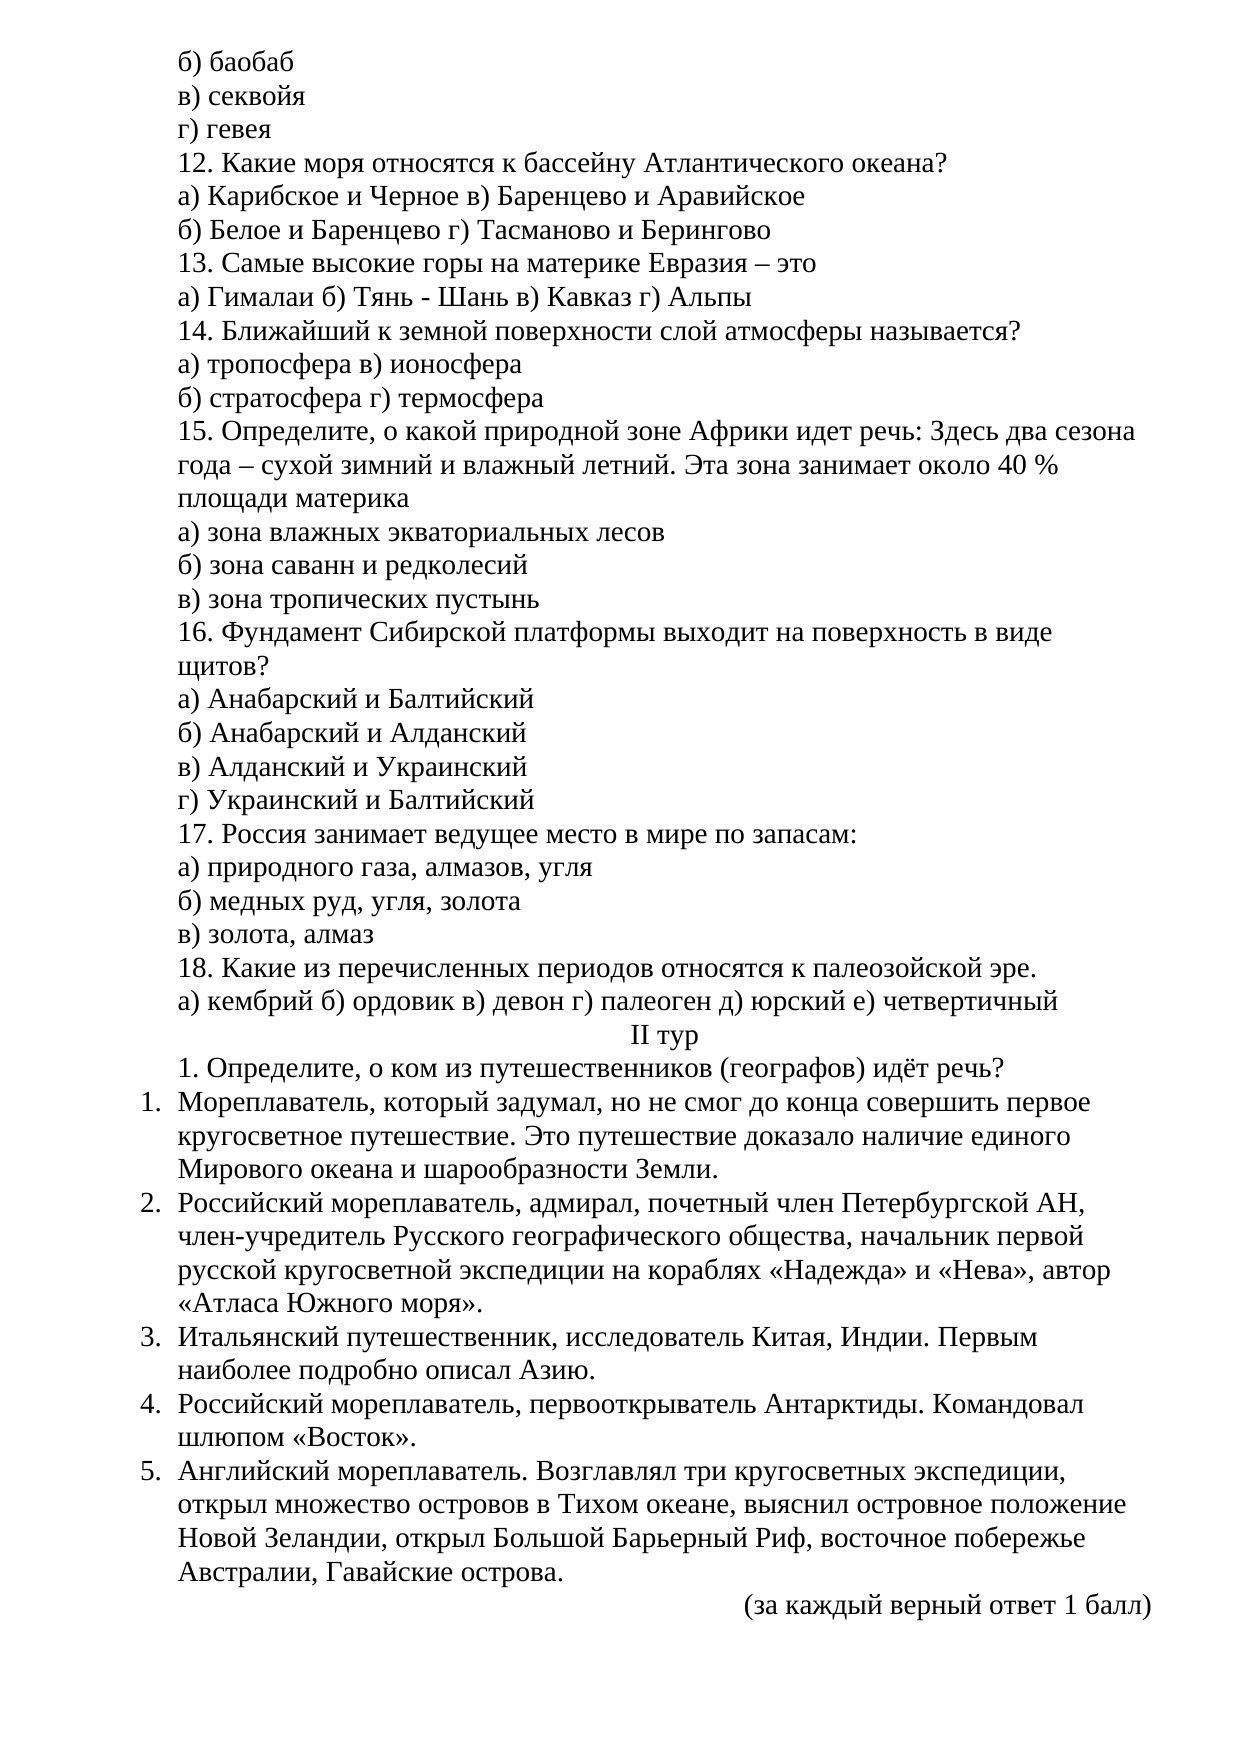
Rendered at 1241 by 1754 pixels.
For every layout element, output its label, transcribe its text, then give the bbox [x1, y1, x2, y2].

text а) природного газа, алмазов, угля [177, 849, 1152, 883]
text 12. Какие моря относятся к бассейну Атлантического океана? [177, 145, 1152, 178]
text 17. Россия занимает ведущее место в мире по запасам: [177, 816, 1152, 849]
text б) стратосфера г) термосфера [177, 380, 1152, 413]
text 15. Определите, о какой природной зоне Африки идет речь: Здесь два сезона года – сухой зимний и влажный летний. Эта зона занимает около 40 % площади материка [177, 413, 1152, 514]
text в) золота, алмаз [177, 916, 1152, 950]
text (за каждый верный ответ 1 балл) [177, 1587, 1152, 1621]
text б) баобаб [177, 44, 1152, 78]
list Мореплаватель, который задумал, но не смог до конца совершить первое кругосветное путешествие. Это путешествие доказало наличие единого Мирового океана и шарообразности Земли. [140, 1084, 1152, 1185]
text б) Анабарский и Алданский [177, 715, 1152, 749]
list Российский мореплаватель, первооткрыватель Антарктиды. Командовал шлюпом «Восток». [140, 1386, 1152, 1453]
text г) гевея [177, 111, 1152, 145]
text а) Гималаи б) Тянь - Шань в) Кавказ г) Альпы [177, 279, 1152, 313]
text б) зона саванн и редколесий [177, 547, 1152, 581]
text а) Анабарский и Балтийский [177, 682, 1152, 715]
text а) кембрий б) ордовик в) девон г) палеоген д) юрский е) четвертичный [177, 983, 1152, 1017]
text в) секвойя [177, 78, 1152, 111]
list Российский мореплаватель, адмирал, почетный член Петербургской АН, член-учредитель Русского географического общества, начальник первой русской кругосветной экспедиции на кораблях «Надежда» и «Нева», автор «Атласа Южного моря». [140, 1185, 1152, 1319]
text б) медных руд, угля, золота [177, 883, 1152, 916]
text 1. Определите, о ком из путешественников (географов) идёт речь? [177, 1051, 1152, 1084]
list Английский мореплаватель. Возглавлял три кругосветных экспедиции, открыл множество островов в Тихом океане, выяснил островное положение Новой Зеландии, открыл Большой Барьерный Риф, восточное побережье Австралии, Гавайские острова. [140, 1453, 1152, 1587]
text в) Алданский и Украинский [177, 749, 1152, 782]
text 18. Какие из перечисленных периодов относятся к палеозойской эре. [177, 950, 1152, 983]
text 16. Фундамент Сибирской платформы выходит на поверхность в виде щитов? [177, 614, 1152, 682]
text а) зона влажных экваториальных лесов [177, 514, 1152, 547]
text а) тропосфера в) ионосфера [177, 346, 1152, 380]
text а) Карибское и Черное в) Баренцево и Аравийское [177, 178, 1152, 212]
text б) Белое и Баренцево г) Тасманово и Берингово [177, 212, 1152, 246]
list Итальянский путешественник, исследователь Китая, Индии. Первым наиболее подробно описал Азию. [140, 1319, 1152, 1386]
text г) Украинский и Балтийский [177, 782, 1152, 816]
text 13. Самые высокие горы на материке Евразия – это [177, 246, 1152, 279]
text в) зона тропических пустынь [177, 581, 1152, 614]
text II тур [177, 1017, 1152, 1051]
text 14. Ближайший к земной поверхности слой атмосферы называется? [177, 313, 1152, 346]
